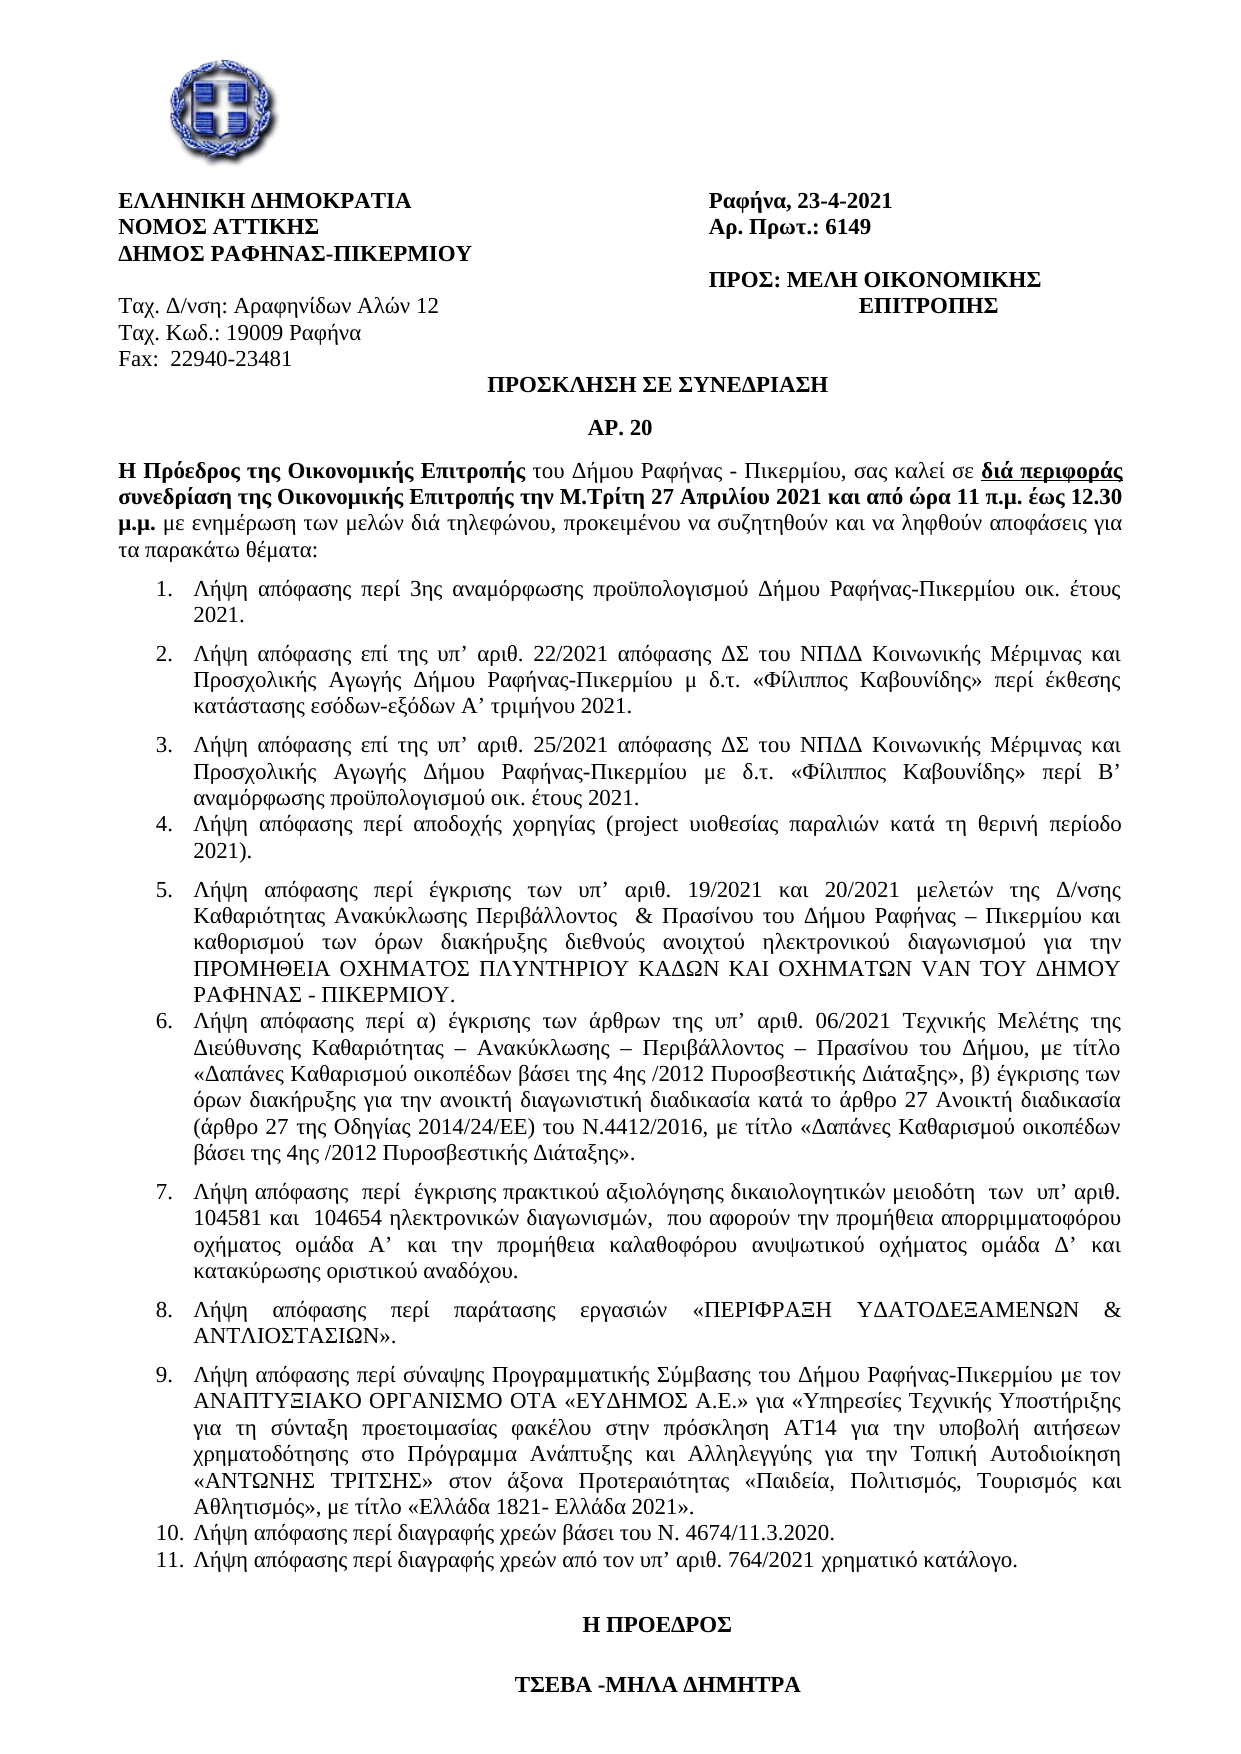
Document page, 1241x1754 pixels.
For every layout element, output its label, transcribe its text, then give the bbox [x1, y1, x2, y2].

text Fax: 22940-23481 [118, 345, 1122, 371]
text Ταχ. Δ/νση: Αραφηνίδων Αλών 12 ΕΠΙΤΡΟΠΗΣ [118, 292, 1122, 319]
text Η ΠΡΟΕΔΡΟΣ [118, 1611, 1122, 1637]
list Λήψη απόφασης περί αποδοχής χορηγίας (project υιοθεσίας παραλιών κατά τη θερινή περίοδο 2021). [156, 811, 1122, 863]
list Λήψη απόφασης περί παράτασης εργασιών «ΠΕΡΙΦΡΑΞΗ ΥΔΑΤΟΔΕΞΑΜΕΝΩΝ & ΑΝΤΛΙΟΣΤΑΣΙΩΝ». [156, 1296, 1122, 1349]
list Λήψη απόφασης περί διαγραφής χρεών από τον υπ’ αριθ. 764/2021 χρηματικό κατάλογο. [156, 1546, 1122, 1572]
text ΕΛΛΗΝΙΚΗ ΔΗΜΟΚΡΑΤΙΑ Ραφήνα, 23-4-2021 [118, 187, 1122, 213]
text ΑΡ. 20 [118, 414, 1122, 440]
picture [161, 52, 287, 173]
list Λήψη απόφασης επί της υπ’ αριθ. 25/2021 απόφασης ΔΣ του ΝΠΔΔ Κοινωνικής Μέριμνας και Προσχολικής Αγωγής Δήμου Ραφήνας-Πικερμίου με δ.τ. «Φίλιππος Καβουνίδης» περί Β’ αναμόρφωσης προϋπολογισμού οικ. έτους 2021. [156, 731, 1122, 811]
text ΠΡΟΣΚΛΗΣΗ ΣΕ ΣΥΝΕΔΡΙΑΣΗ [193, 371, 1122, 398]
list Λήψη απόφασης περί σύναψης Προγραμματικής Σύμβασης του Δήμου Ραφήνας-Πικερμίου με τον ΑΝΑΠΤΥΞΙΑΚΟ ΟΡΓΑΝΙΣΜΟ ΟΤΑ «ΕΥΔΗΜΟΣ Α.Ε.» για «Υπηρεσίες Τεχνικής Υποστήριξης για τη σύνταξη προετοιμασίας φακέλου στην πρόσκληση ΑΤ14 για την υποβολή αιτήσεων χρηματοδότησης στο Πρόγραμμα Ανάπτυξης και Αλληλεγγύης για την Τοπική Αυτοδιοίκηση «ΑΝΤΩΝΗΣ ΤΡΙΤΣΗΣ» στον άξονα Προτεραιότητας «Παιδεία, Πολιτισμός, Τουρισμός και Αθλητισμός», με τίτλο «Ελλάδα 1821- Ελλάδα 2021». [156, 1361, 1122, 1519]
list Λήψη απόφασης περί α) έγκρισης των άρθρων της υπ’ αριθ. 06/2021 Τεχνικής Μελέτης της Διεύθυνσης Καθαριότητας – Ανακύκλωσης – Περιβάλλοντος – Πρασίνου του Δήμου, με τίτλο «Δαπάνες Καθαρισμού οικοπέδων βάσει της 4ης /2012 Πυροσβεστικής Διάταξης», β) έγκρισης των όρων διακήρυξης για την ανοικτή διαγωνιστική διαδικασία κατά το άρθρο 27 Ανοικτή διαδικασία (άρθρο 27 της Οδηγίας 2014/24/ΕΕ) του Ν.4412/2016, με τίτλο «Δαπάνες Καθαρισμού οικοπέδων βάσει της 4ης /2012 Πυροσβεστικής Διάταξης». [156, 1007, 1122, 1166]
list Λήψη απόφασης επί της υπ’ αριθ. 22/2021 απόφασης ΔΣ του ΝΠΔΔ Κοινωνικής Μέριμνας και Προσχολικής Αγωγής Δήμου Ραφήνας-Πικερμίου μ δ.τ. «Φίλιππος Καβουνίδης» περί έκθεσης κατάστασης εσόδων-εξόδων Α’ τριμήνου 2021. [156, 640, 1122, 719]
text Η Πρόεδρος της Οικονομικής Επιτροπής του Δήμου Ραφήνας - Πικερμίου, σας καλεί σε διά περιφοράς συνεδρίαση της Οικονομικής Επιτροπής την M.Τρίτη 27 Απριλίου 2021 και από ώρα 11 π.μ. έως 12.30 μ.μ. με ενημέρωση των μελών διά τηλεφώνου, προκειμένου να συζητηθούν και να ληφθούν αποφάσεις για τα παρακάτω θέματα: [118, 457, 1122, 562]
text ΝΟΜΟΣ ΑΤΤΙΚΗΣ Αρ. Πρωτ.: 6149 [118, 213, 1122, 239]
list ΤΣΕΒΑ -ΜΗΛΑ ΔΗΜΗΤΡΑ [193, 1671, 1122, 1698]
text Ταχ. Κωδ.: 19009 Ραφήνα [118, 319, 1122, 345]
list Λήψη απόφασης περί έγκρισης των υπ’ αριθ. 19/2021 και 20/2021 μελετών της Δ/νσης Καθαριότητας Ανακύκλωσης Περιβάλλοντος & Πρασίνου του Δήμου Ραφήνας – Πικερμίου και καθορισμού των όρων διακήρυξης διεθνούς ανοιχτού ηλεκτρονικού διαγωνισμού για την ΠΡΟΜΗΘΕΙΑ ΟΧΗΜΑΤΟΣ ΠΛΥΝΤΗΡΙΟΥ ΚΑΔΩΝ ΚΑΙ ΟΧΗΜΑΤΩΝ VAN ΤΟΥ ΔΗΜΟΥ ΡΑΦΗΝΑΣ - ΠΙΚΕΡΜΙΟΥ. [156, 876, 1122, 1007]
list Λήψη απόφασης περί 3ης αναμόρφωσης προϋπολογισμού Δήμου Ραφήνας-Πικερμίου οικ. έτους 2021. [156, 575, 1122, 627]
list Λήψη απόφασης περί διαγραφής χρεών βάσει του Ν. 4674/11.3.2020. [156, 1519, 1122, 1546]
list Λήψη απόφασης περί έγκρισης πρακτικού αξιολόγησης δικαιολογητικών μειοδότη των υπ’ αριθ. 104581 και 104654 ηλεκτρονικών διαγωνισμών, που αφορούν την προμήθεια απορριμματοφόρου οχήματος ομάδα Α’ και την προμήθεια καλαθοφόρου ανυψωτικού οχήματος ομάδα Δ’ και κατακύρωσης οριστικού αναδόχου. [156, 1178, 1122, 1283]
text ΔΗΜΟΣ ΡΑΦΗΝΑΣ-ΠΙΚΕΡΜΙΟΥ [118, 239, 1122, 266]
text ΠΡΟΣ: ΜΕΛΗ ΟΙΚΟΝΟΜΙΚΗΣ [118, 266, 1122, 292]
